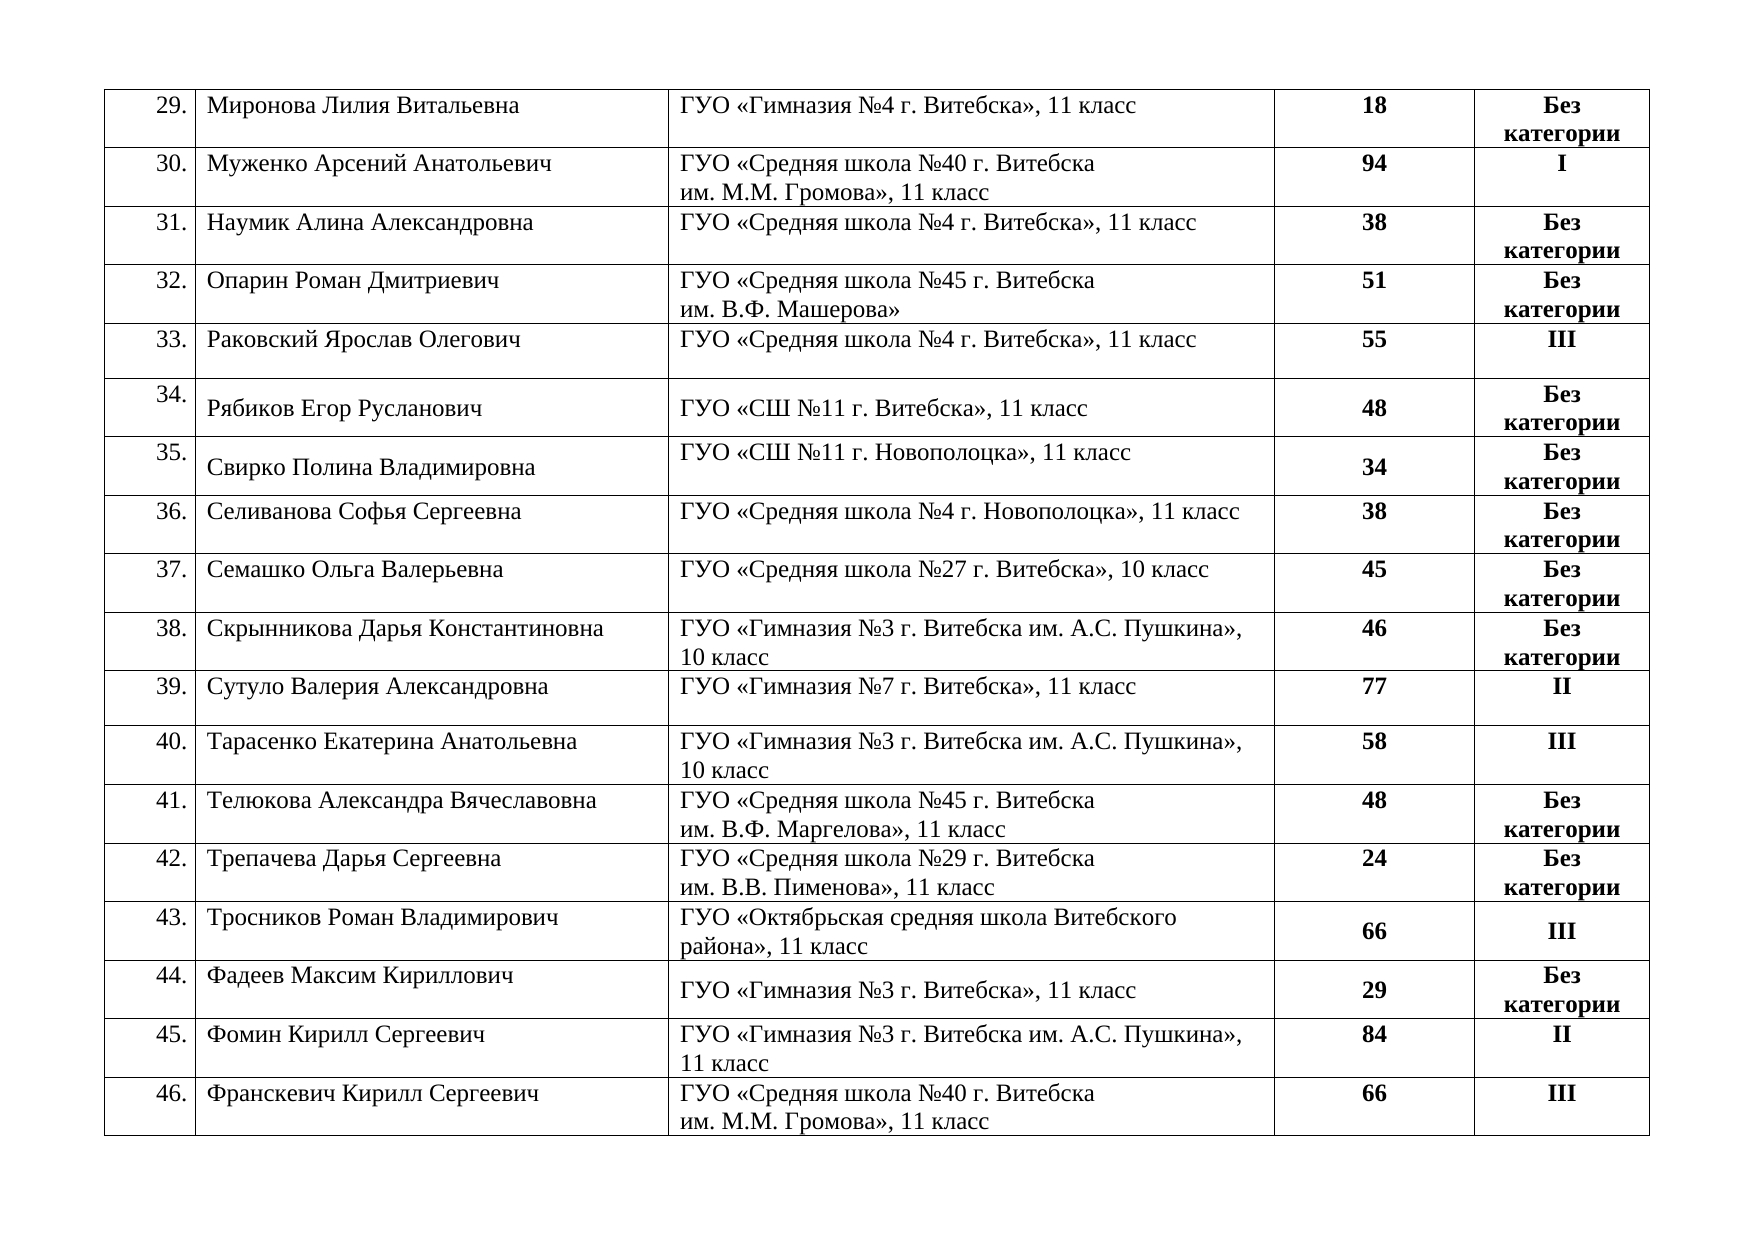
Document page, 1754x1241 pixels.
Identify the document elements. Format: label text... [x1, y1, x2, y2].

table_cell Свирко Полина Владимировна [196, 437, 668, 495]
table_cell [105, 265, 195, 323]
table_cell III [1475, 1078, 1649, 1135]
table_cell Без категории [1475, 437, 1649, 495]
table_cell [105, 613, 195, 670]
table_cell III [1475, 726, 1649, 784]
table_cell [105, 726, 195, 784]
table_cell ГУО «Октябрьская средняя школа Витебского района», 11 класс [669, 902, 1274, 959]
table_cell ГУО «Средняя школа №45 г. Витебска им. В.Ф. Машерова» [669, 265, 1274, 323]
table_cell ГУО «Средняя школа №45 г. Витебска им. В.Ф. Маргелова», 11 класс [669, 785, 1274, 842]
table_cell [105, 961, 195, 1018]
table_cell Без категории [1475, 379, 1649, 436]
table_cell ГУО «СШ №11 г. Новополоцка», 11 класс [669, 437, 1274, 495]
table_cell Раковский Ярослав Олегович [196, 324, 668, 378]
table_cell 84 [1275, 1019, 1474, 1077]
table_cell 66 [1275, 902, 1474, 959]
table_cell 38 [1275, 496, 1474, 553]
table_cell ГУО «СШ №11 г. Витебска», 11 класс [669, 379, 1274, 436]
table_cell Франскевич Кирилл Сергеевич [196, 1078, 668, 1135]
table_cell Без категории [1475, 844, 1649, 901]
table_cell ГУО «Средняя школа №40 г. Витебска им. М.М. Громова», 11 класс [669, 1078, 1274, 1135]
table_cell 45 [1275, 554, 1474, 612]
table_cell ГУО «Гимназия №3 г. Витебска», 11 класс [669, 961, 1274, 1018]
table_cell [105, 437, 195, 495]
table_cell 58 [1275, 726, 1474, 784]
table_cell 18 [1275, 90, 1474, 147]
table_cell Без категории [1475, 613, 1649, 670]
table_cell Фадеев Максим Кириллович [196, 961, 668, 1018]
table_cell Скрынникова Дарья Константиновна [196, 613, 668, 670]
table_cell [105, 1019, 195, 1077]
table_cell Сутуло Валерия Александровна [196, 671, 668, 725]
table_cell Телюкова Александра Вячеславовна [196, 785, 668, 842]
table_cell ГУО «Средняя школа №29 г. Витебска им. В.В. Пименова», 11 класс [669, 844, 1274, 901]
table_cell [105, 554, 195, 612]
table_cell 29 [1275, 961, 1474, 1018]
table_cell Трепачева Дарья Сергеевна [196, 844, 668, 901]
table_cell [105, 785, 195, 842]
table_cell III [1475, 324, 1649, 378]
table_cell [105, 1078, 195, 1135]
table_cell [105, 90, 195, 147]
table_cell Без категории [1475, 961, 1649, 1018]
table_cell 34 [1275, 437, 1474, 495]
table_cell ГУО «Средняя школа №4 г. Витебска», 11 класс [669, 207, 1274, 264]
table_cell ГУО «Гимназия №3 г. Витебска им. А.С. Пушкина», 11 класс [669, 1019, 1274, 1077]
table_cell [105, 207, 195, 264]
table_cell ГУО «Гимназия №3 г. Витебска им. А.С. Пушкина», 10 класс [669, 613, 1274, 670]
table_cell [105, 379, 195, 436]
table_cell 55 [1275, 324, 1474, 378]
table_cell [105, 148, 195, 206]
table_cell Без категории [1475, 207, 1649, 264]
table_cell 24 [1275, 844, 1474, 901]
table_cell ГУО «Гимназия №4 г. Витебска», 11 класс [669, 90, 1274, 147]
table_cell 38 [1275, 207, 1474, 264]
table_cell ГУО «Средняя школа №4 г. Новополоцка», 11 класс [669, 496, 1274, 553]
table_cell Без категории [1475, 785, 1649, 842]
table_cell Фомин Кирилл Сергеевич [196, 1019, 668, 1077]
table_cell III [1475, 902, 1649, 959]
table_cell [105, 496, 195, 553]
table_cell I [1475, 148, 1649, 206]
table_cell Рябиков Егор Русланович [196, 379, 668, 436]
table_cell Селиванова Софья Сергеевна [196, 496, 668, 553]
table_cell [105, 671, 195, 725]
table_cell Без категории [1475, 496, 1649, 553]
table_cell Наумик Алина Александровна [196, 207, 668, 264]
table_cell Миронова Лилия Витальевна [196, 90, 668, 147]
table_cell [105, 844, 195, 901]
table_cell 48 [1275, 379, 1474, 436]
table_cell Без категории [1475, 554, 1649, 612]
table_cell 51 [1275, 265, 1474, 323]
table_cell 77 [1275, 671, 1474, 725]
table_cell ГУО «Гимназия №7 г. Витебска», 11 класс [669, 671, 1274, 725]
table_cell ГУО «Средняя школа №27 г. Витебска», 10 класс [669, 554, 1274, 612]
table_cell [105, 324, 195, 378]
table_cell [105, 902, 195, 959]
table_cell Тарасенко Екатерина Анатольевна [196, 726, 668, 784]
table_cell ГУО «Средняя школа №40 г. Витебска им. М.М. Громова», 11 класс [669, 148, 1274, 206]
table_cell Без категории [1475, 265, 1649, 323]
table_cell II [1475, 1019, 1649, 1077]
table_cell Без категории [1475, 90, 1649, 147]
table_cell 46 [1275, 613, 1474, 670]
table_cell Тросников Роман Владимирович [196, 902, 668, 959]
table_cell Семашко Ольга Валерьевна [196, 554, 668, 612]
table_cell ГУО «Средняя школа №4 г. Витебска», 11 класс [669, 324, 1274, 378]
table_cell 48 [1275, 785, 1474, 842]
table_cell ГУО «Гимназия №3 г. Витебска им. А.С. Пушкина», 10 класс [669, 726, 1274, 784]
table_cell 66 [1275, 1078, 1474, 1135]
table_cell II [1475, 671, 1649, 725]
table_cell 94 [1275, 148, 1474, 206]
